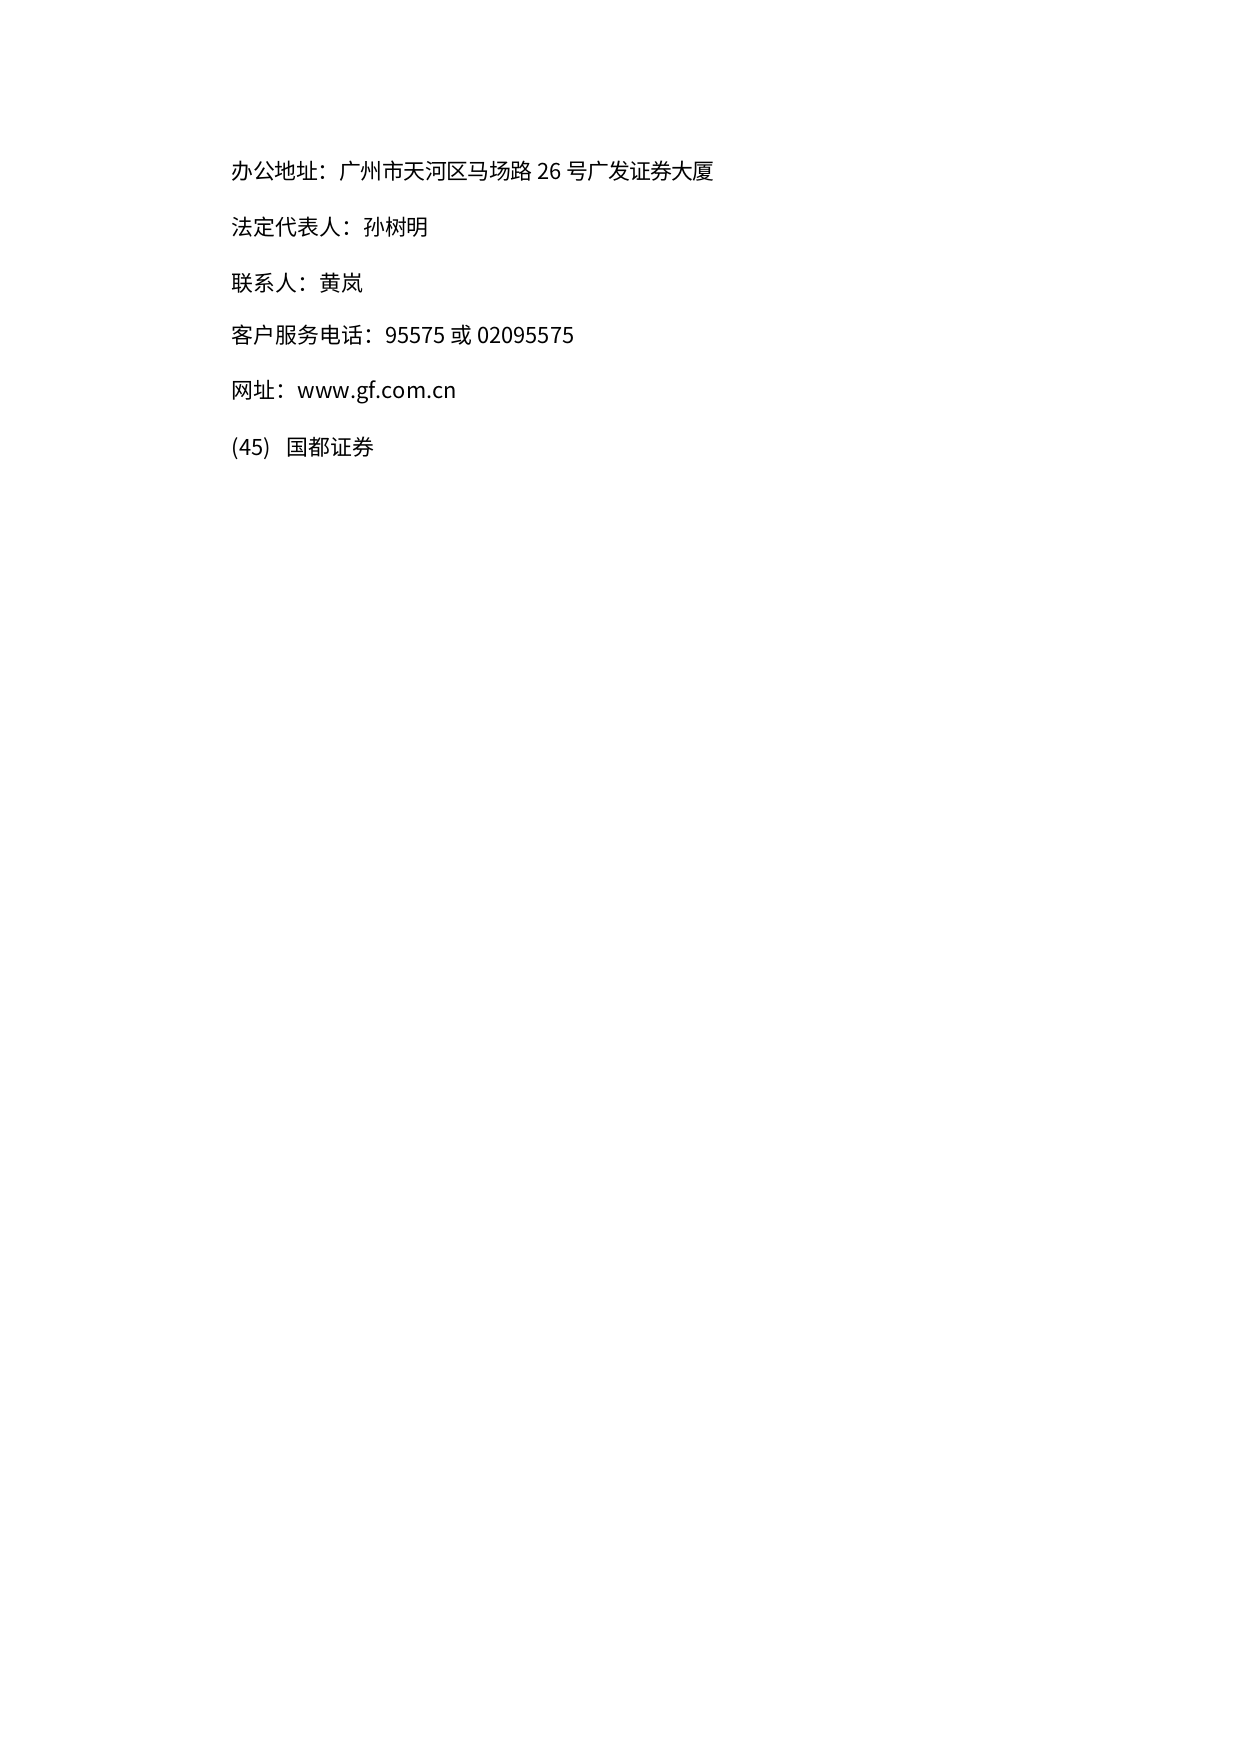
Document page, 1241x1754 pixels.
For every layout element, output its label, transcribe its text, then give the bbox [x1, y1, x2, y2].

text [232, 154, 888, 186]
text 法定代表人：孙树明联系人：黄岚 [232, 210, 428, 297]
text 网址：www.gf.com.cn [232, 373, 1115, 405]
list 国都证券 [232, 429, 1115, 461]
text 客户服务电话：95575 或 02095575 [232, 321, 1115, 349]
